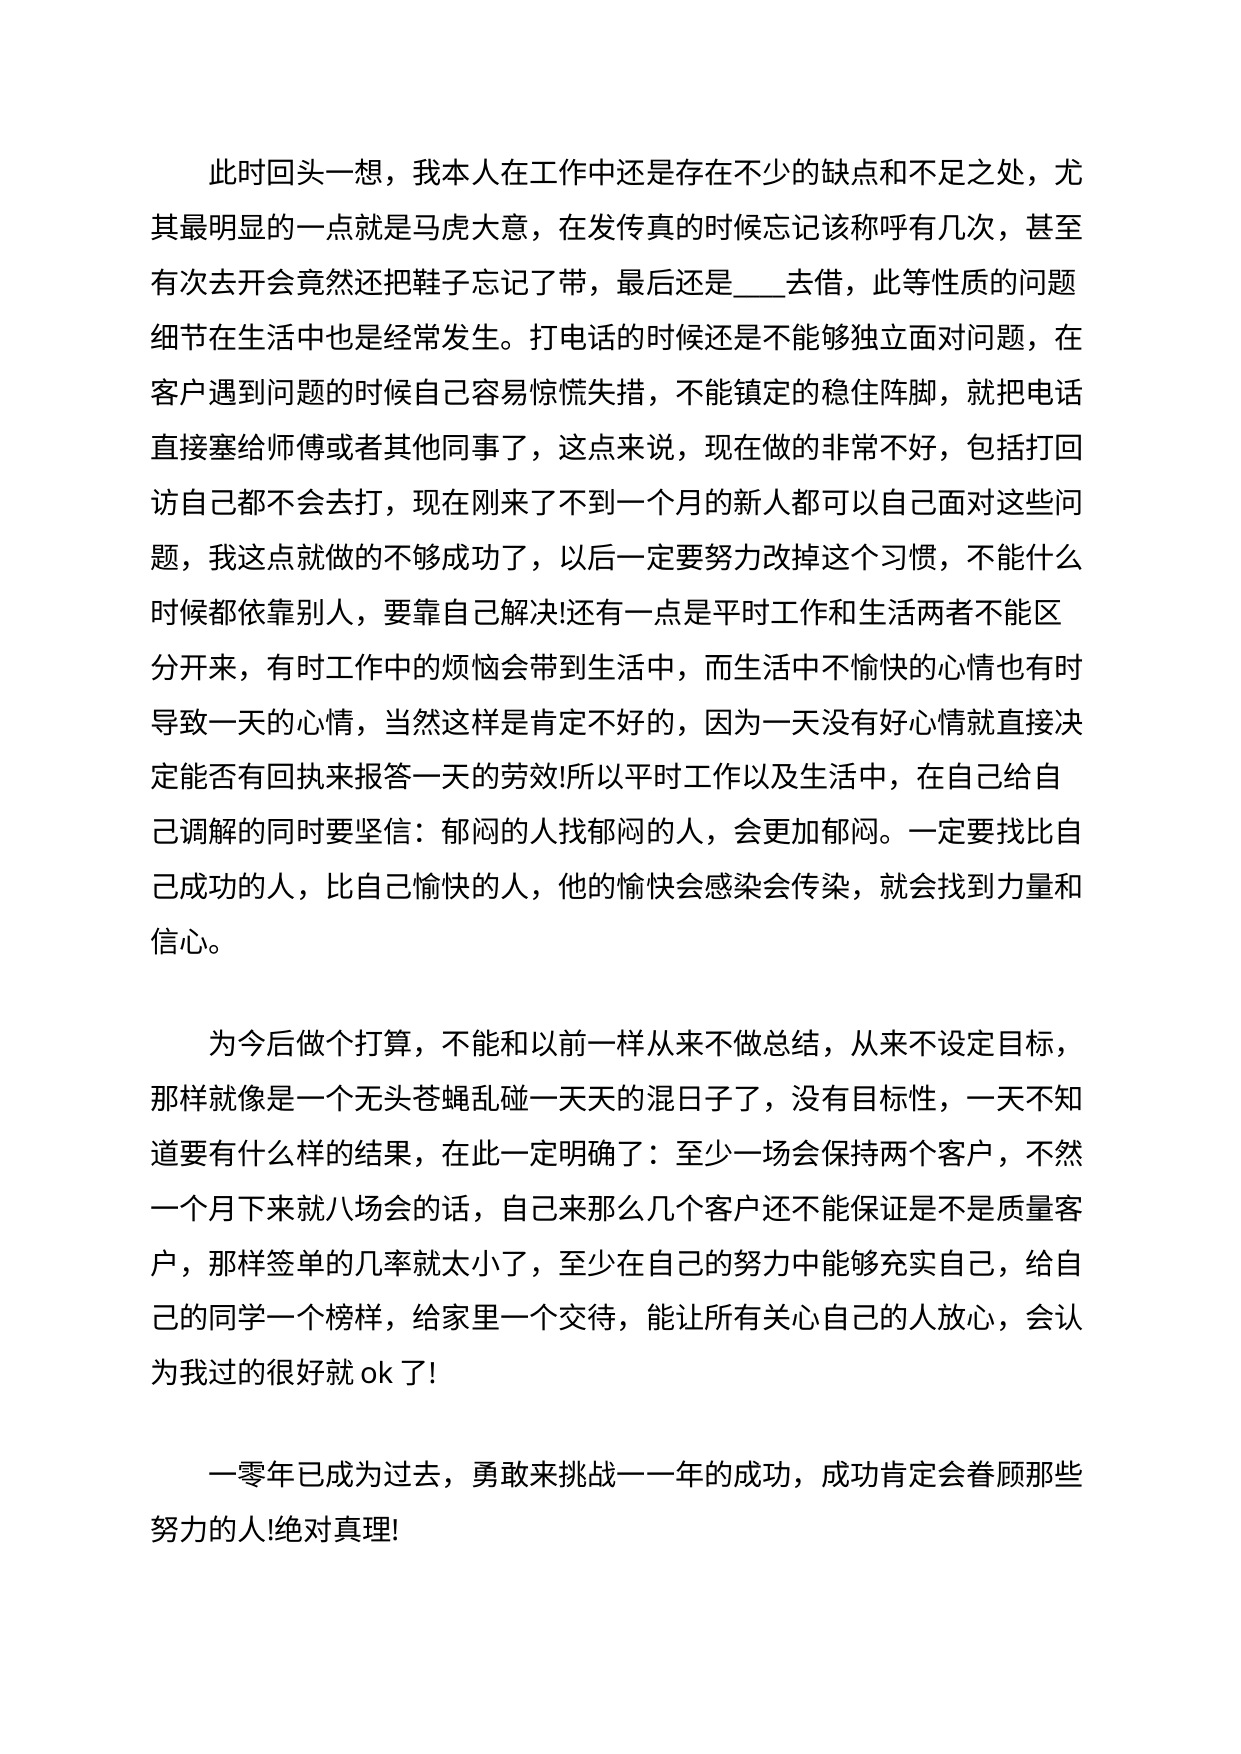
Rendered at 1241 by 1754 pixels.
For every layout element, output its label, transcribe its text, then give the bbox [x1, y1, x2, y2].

text 此时回头一想，我本人在工作中还是存在不少的缺点和不足之处，尤其最明显的一点就是马虎大意，在发传真的时候忘记该称呼有几次，甚至有次去开会竟然还把鞋子忘记了带，最后还是____去借，此等性质的问题细节在生活中也是经常发生。打电话的时候还是不能够独立面对问题，在客户遇到问题的时候自己容易惊慌失措，不能镇定的稳住阵脚，就把电话直接塞给师傅或者其他同事了，这点来说，现在做的非常不好，包括打回访自己都不会去打，现在刚来了不到一个月的新人都可以自己面对这些问题，我这点就做的不够成功了，以后一定要努力改掉这个习惯，不能什么时候都依靠别人，要靠自己解决!还有一点是平时工作和生活两者不能区分开来，有时工作中的烦恼会带到生活中，而生活中不愉快的心情也有时导致一天的心情，当然这样是肯定不好的，因为一天没有好心情就直接决定能否有回执来报答一天的劳效!所以平时工作以及生活中，在自己给自己调解的同时要坚信：郁闷的人找郁闷的人，会更加郁闷。一定要找比自己成功的人，比自己愉快的人，他的愉快会感染会传染，就会找到力量和信心。 [150, 150, 1090, 961]
text 为今后做个打算，不能和以前一样从来不做总结，从来不设定目标，那样就像是一个无头苍蝇乱碰一天天的混日子了，没有目标性，一天不知道要有什么样的结果，在此一定明确了：至少一场会保持两个客户，不然一个月下来就八场会的话，自己来那么几个客户还不能保证是不是质量客户，那样签单的几率就太小了，至少在自己的努力中能够充实自己，给自己的同学一个榜样，给家里一个交待，能让所有关心自己的人放心，会认为我过的很好就ok了! [150, 1021, 1090, 1392]
text 一零年已成为过去，勇敢来挑战一一年的成功，成功肯定会眷顾那些努力的人!绝对真理! [150, 1452, 1090, 1549]
